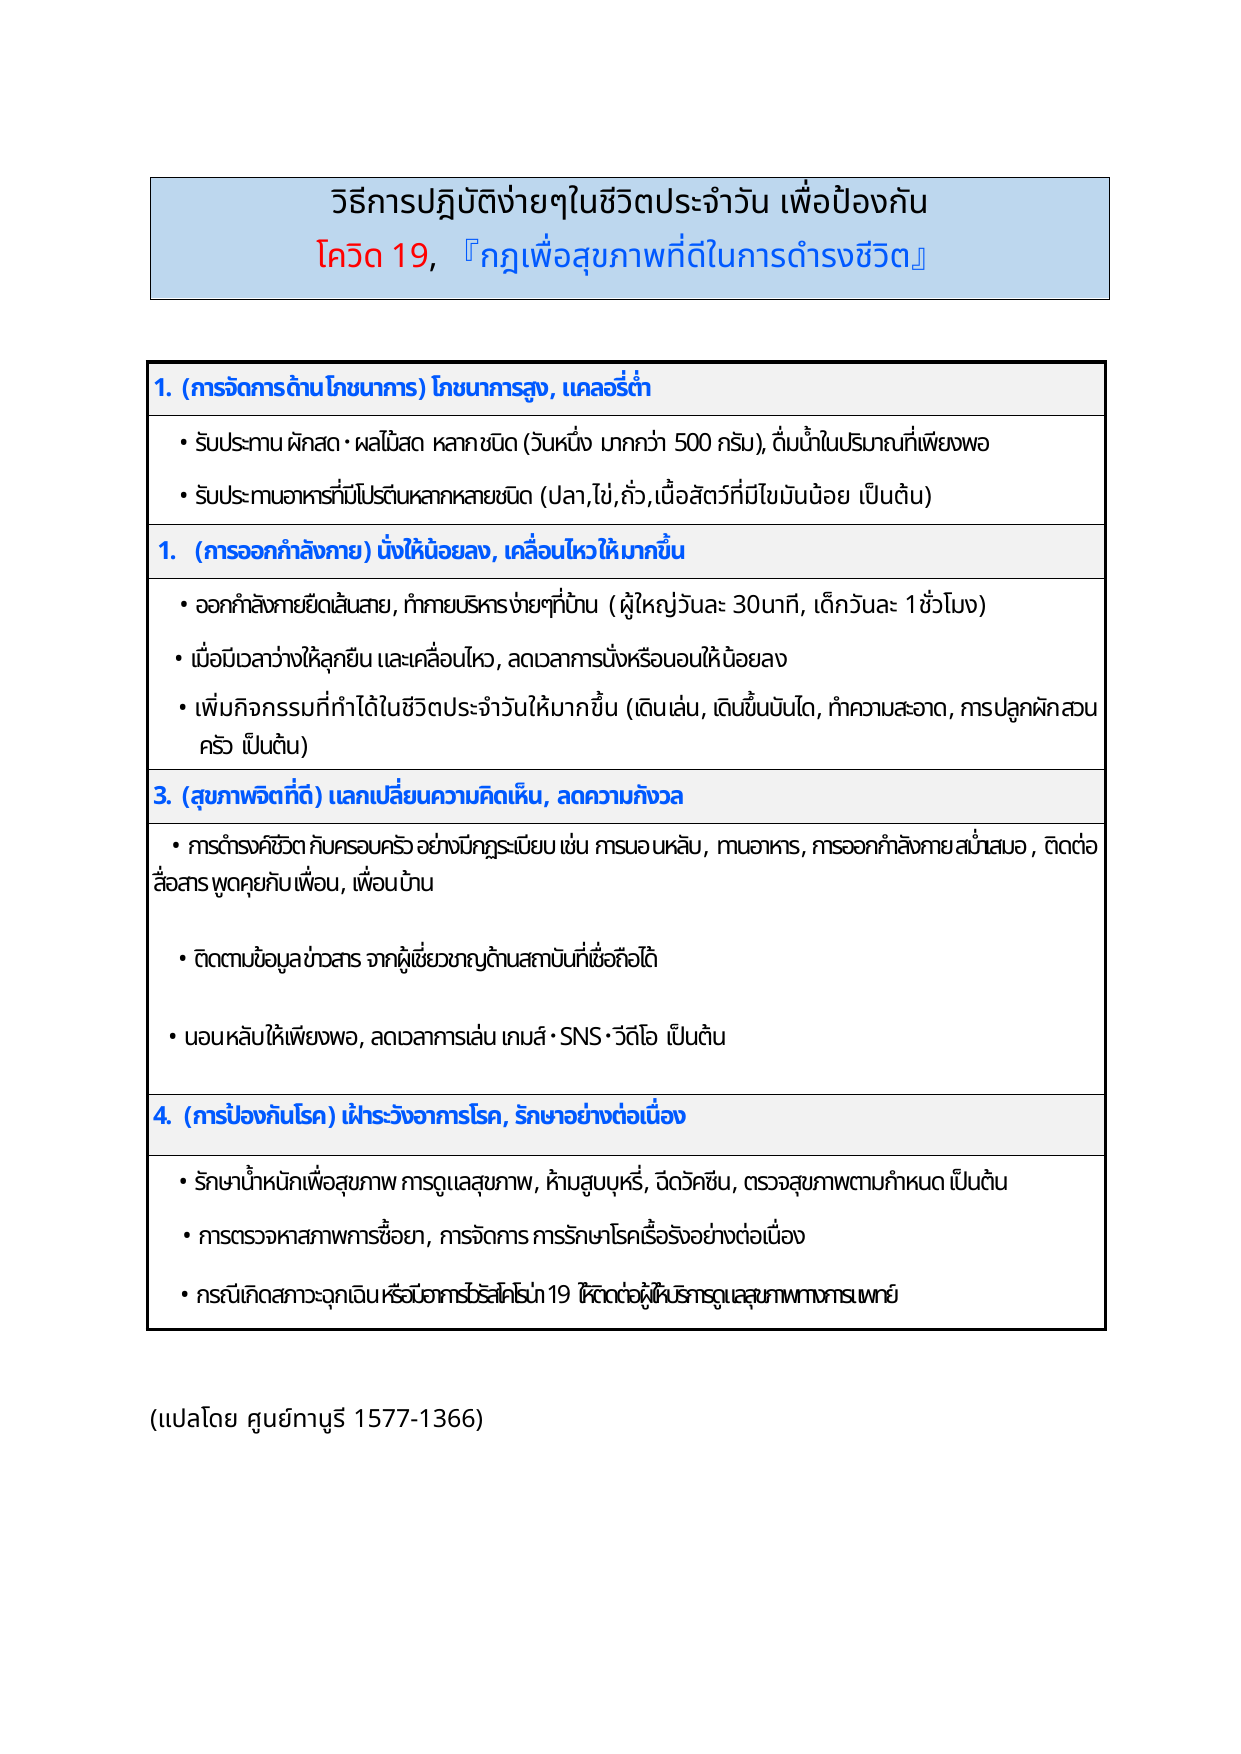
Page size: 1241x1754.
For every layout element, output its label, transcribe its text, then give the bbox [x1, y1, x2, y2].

table_cell • รับประทานอาหารที่มีโปรตีนหลากหลายชนิด (ปลา,ไข่,ถั่ว,เนื้อสัตว์ที่มีไขมันน้อย เป็นต้น) [149, 469, 1104, 524]
table_cell • กรณีเกิดสภาวะฉุกเฉินหรือมีอาการไวรัสโคโรน่า19 ให้ติดต่อผู้ให้บริการดูแลสุขภาพทางการแพทย์ [149, 1264, 1104, 1327]
table_cell • ออกกำลังกายยืดเส้นสาย, ทำกายบริหาร ง่ายๆที่บ้าน ( ผู้ใหญ่วันละ 30นาที, เด็กวันละ 1ชั่วโมง) [149, 579, 1104, 633]
text (แปลโดย ศูนย์ทานูรี 1577-1366) [150, 1401, 1090, 1435]
table_cell • เมื่อมีเวลาว่างให้ลุกยืน และเคลื่อนไหว, ลดเวลาการนั่งหรือนอนให้น้อยลง [149, 633, 1104, 687]
table_cell • การดำรงค์ชีวิต กับครอบครัว อย่างมีกฏระเบียบ เช่น การนอนหลับ, ทานอาหาร, การออกกำลังกายสม่ำเสมอ, ติดต่อสื่อสาร พูดคุยกับเพื่อน, เพื่อนบ้าน • ติดตามข้อมูลข่าวสาร จากผู้เชี่ยวชาญด้านสถาบันที่เชื่อถือได้ • นอนหลับให้เพียงพอ, ลดเวลาการเล่น เกมส์･SNS･วีดีโอ เป็นต้น [149, 824, 1104, 1094]
table_header 1. (การจัดการด้านโภชนาการ) โภชนาการสูง, แคลอรี่ต่ำ [149, 364, 1104, 415]
table_cell • เพิ่มกิจกรรมที่ทำได้ในชีวิตประจำวันให้มากขึ้น (เดินเล่น, เดินขึ้นบันได, ทำความสะอาด, การปลูกผักสวนครัว เป็นต้น) [149, 687, 1104, 769]
table_cell • รักษาน้ำหนักเพื่อสุขภาพ การดูแลสุขภาพ, ห้ามสูบบุหรี่, ฉีดวัคซีน, ตรวจสุขภาพตามกำหนด เป็นต้น [149, 1156, 1104, 1209]
table_cell (การออกกำลังกาย) นั่งให้น้อยลง, เคลื่อนไหวให้มากขึ้น [149, 525, 1104, 578]
table_cell 3. (สุขภาพจิตที่ดี) แลกเปลี่ยนความคิดเห็น, ลดความกังวล [149, 770, 1104, 823]
table_cell 4. (การป้องกันโรค) เฝ้าระวังอาการโรค, รักษาอย่างต่อเนื่อง [149, 1095, 1104, 1155]
table_cell • รับประทาน ผักสด･ผลไม้สด หลากชนิด (วันหนึ่ง มากกว่า 500 กรัม), ดื่มน้ำในปริมาณที่เพียงพอ [149, 416, 1104, 469]
table_header วิธีการปฎิบัติง่ายๆในชีวิตประจำวัน เพื่อป้องกัน โควิด19, 『กฎเพื่อสุขภาพที่ดีในการดำรงชีวิต』 [151, 178, 1109, 298]
table_cell • การตรวจหาสภาพการซื้อยา, การจัดการ การรักษาโรคเรื้อรังอย่างต่อเนื่อง [149, 1210, 1104, 1264]
